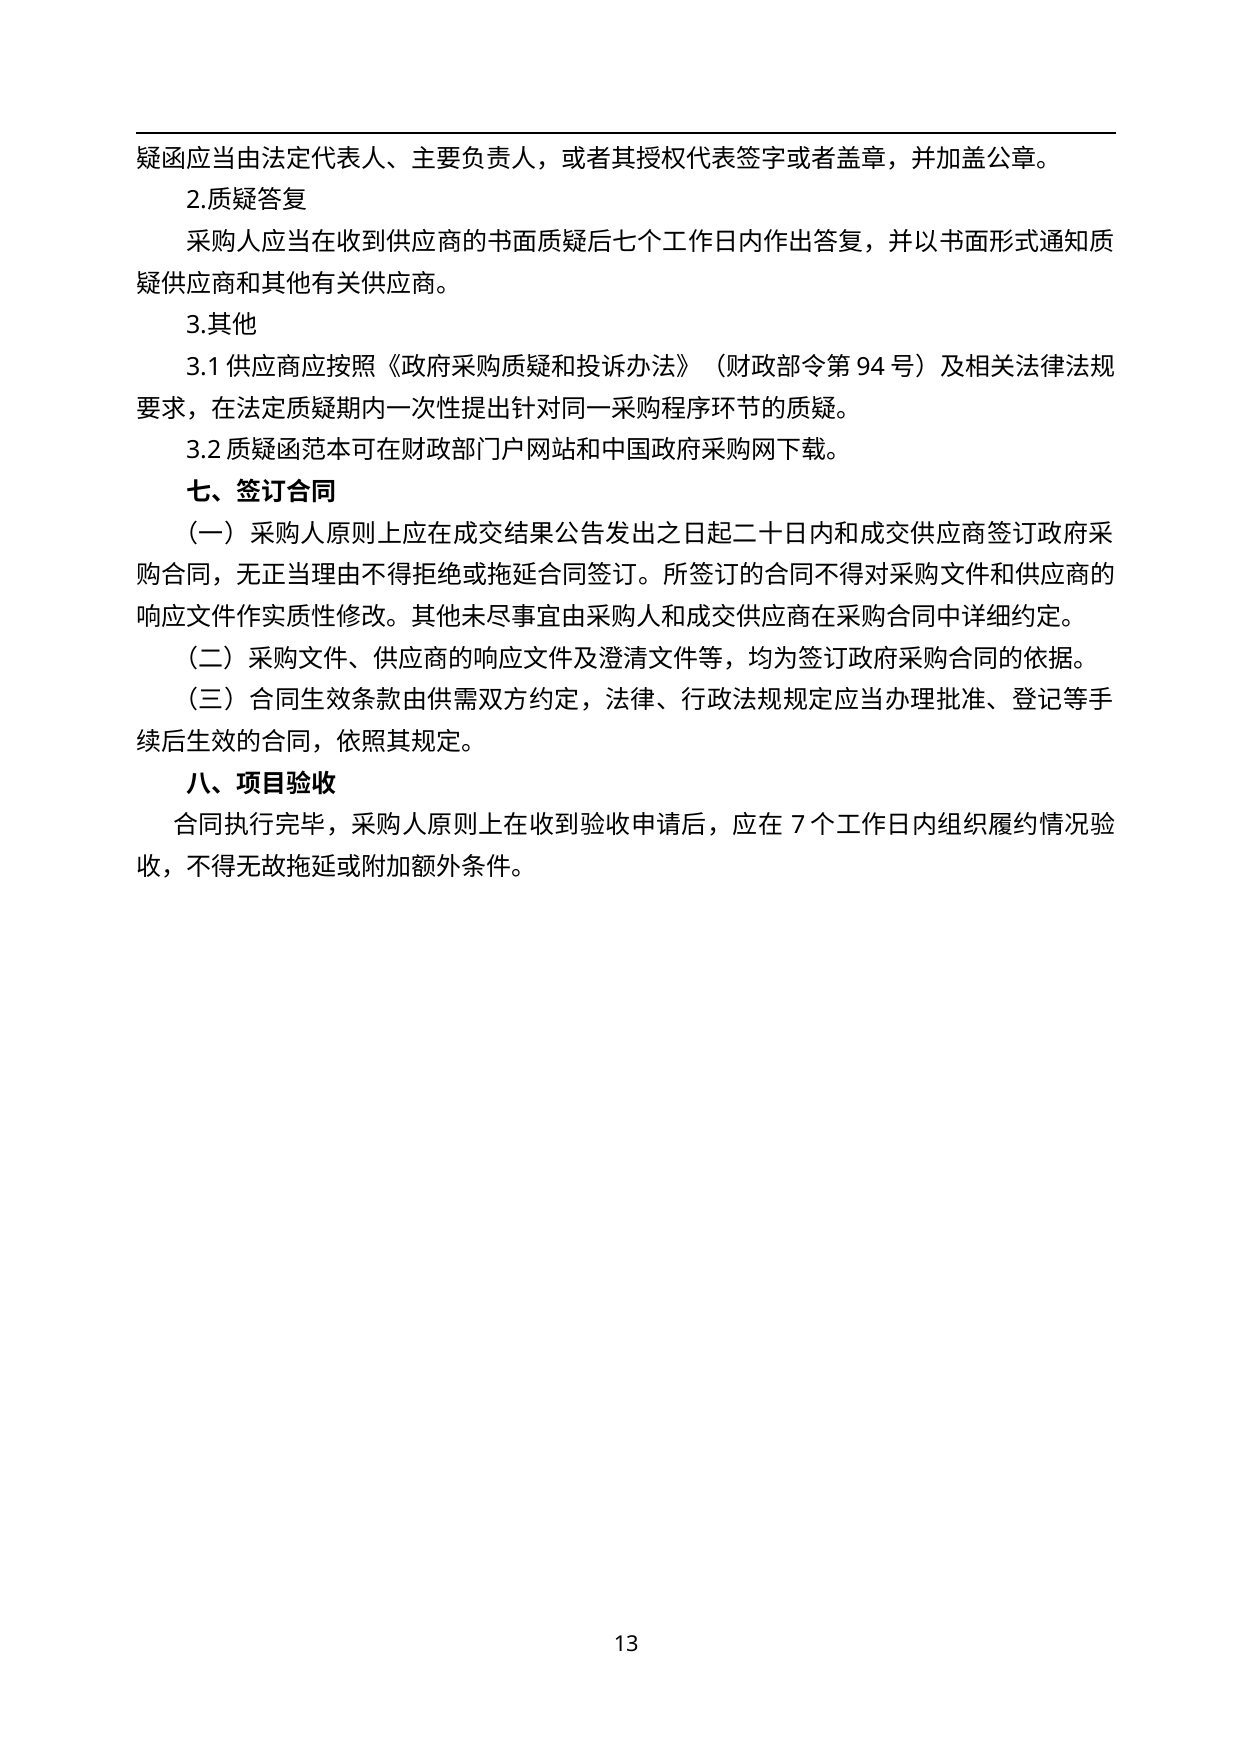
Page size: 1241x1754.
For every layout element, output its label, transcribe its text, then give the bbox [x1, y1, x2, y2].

subtitle 八、项目验收 [136, 759, 1116, 801]
text 合同执行完毕，采购人原则上在收到验收申请后，应在7个工作日内组织履约情况验收，不得无故拖延或附加额外条件。 [136, 801, 1116, 884]
text 2.质疑答复 [136, 176, 1115, 217]
text 3.2质疑函范本可在财政部门户网站和中国政府采购网下载。 [136, 426, 1115, 467]
text （一）采购人原则上应在成交结果公告发出之日起二十日内和成交供应商签订政府采购合同，无正当理由不得拒绝或拖延合同签订。所签订的合同不得对采购文件和供应商的响应文件作实质性修改。其他未尽事宜由采购人和成交供应商在采购合同中详细约定。 [136, 509, 1116, 634]
text （二）采购文件、供应商的响应文件及澄清文件等，均为签订政府采购合同的依据。 [136, 634, 1116, 676]
text 采购人应当在收到供应商的书面质疑后七个工作日内作出答复，并以书面形式通知质疑供应商和其他有关供应商。 [136, 217, 1115, 301]
text 3.1供应商应按照《政府采购质疑和投诉办法》（财政部令第94号）及相关法律法规要求，在法定质疑期内一次性提出针对同一采购程序环节的质疑。 [136, 342, 1115, 426]
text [136, 134, 1115, 176]
text （三）合同生效条款由供需双方约定，法律、行政法规规定应当办理批准、登记等手续后生效的合同，依照其规定。 [136, 676, 1116, 759]
subtitle 七、签订合同 [136, 467, 1116, 509]
text 3.其他 [136, 301, 1115, 342]
